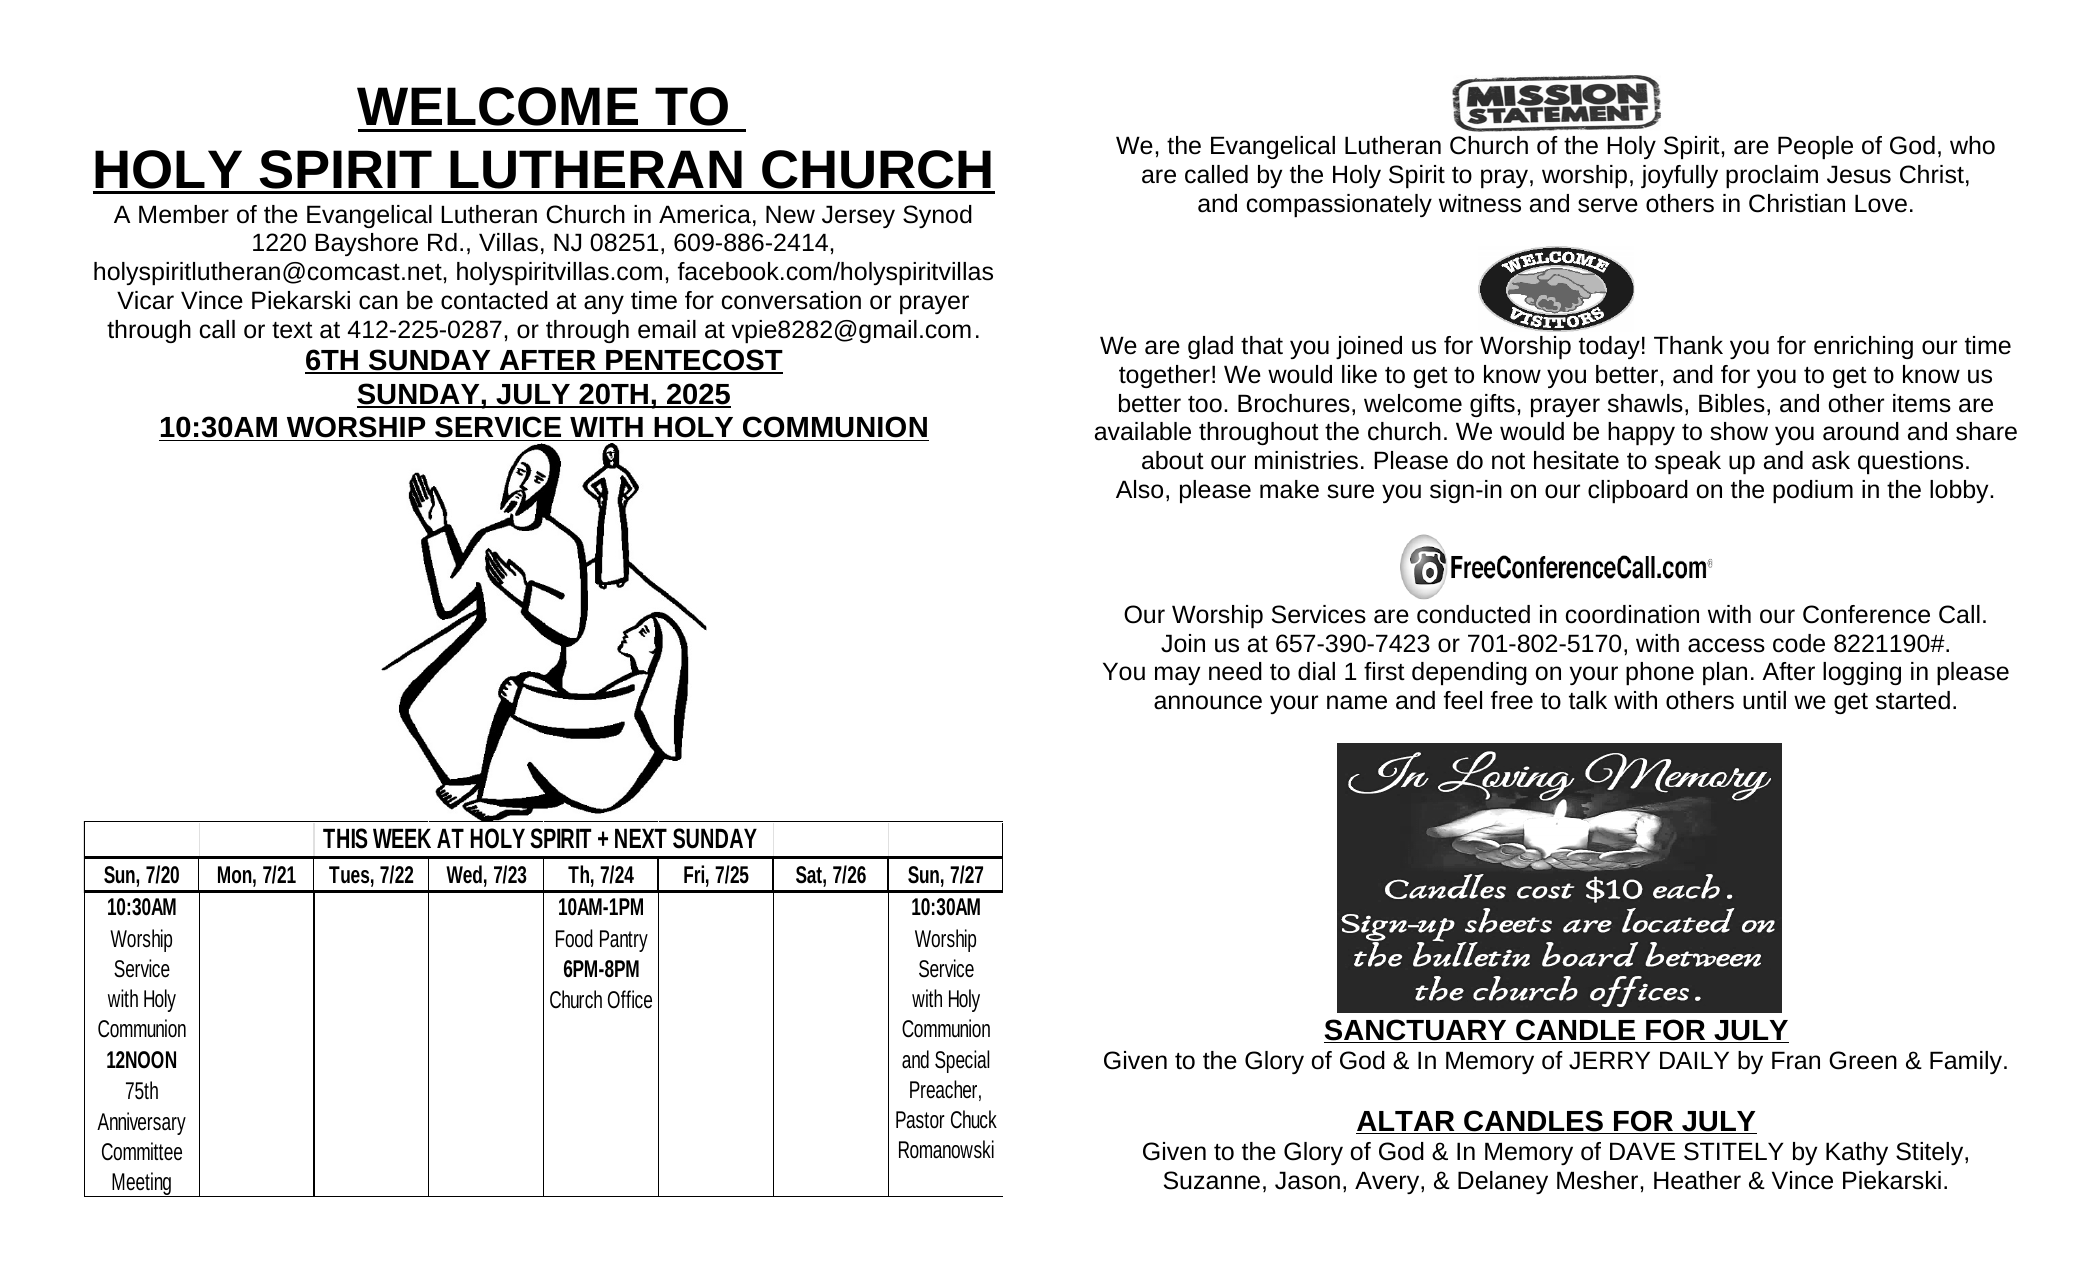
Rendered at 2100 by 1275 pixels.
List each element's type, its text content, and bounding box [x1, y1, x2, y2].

text Our Worship Services are conducted in coordination with our Conference Call. [1087, 600, 2025, 629]
text Given to the Glory of God & In Memory of JERRY DAILY by Fran Green & Family. [1087, 1046, 2025, 1075]
text You may need to dial 1 first depending on your phone plan. After logging in please announce your name and feel free to talk with others until we get started. [1087, 657, 2025, 715]
text Join us at 657-390-7423 or 701-802-5170, with access code 8221190#. [1087, 629, 2025, 657]
text SUNDAY, JULY 20TH, 2025 [75, 377, 1012, 410]
text A Member of the Evangelical Lutheran Church in America, New Jersey Synod [75, 199, 1012, 228]
text are called by the Holy Spirit to pray, worship, joyfully proclaim Jesus Christ, [1087, 160, 2025, 189]
text WELCOME TO [75, 75, 1012, 137]
text holyspiritlutheran@comcast.net, holyspiritvillas.com, facebook.com/holyspiritvillas [75, 257, 1012, 286]
text HOLY SPIRIT LUTHERAN CHURCH [75, 137, 1012, 199]
text We are glad that you joined us for Worship today! Thank you for enriching our time together! We would like to get to know you better, and for you to get to know us better too. Brochures, welcome gifts, prayer shawls, Bibles, and other items are available throughout the church. We would be happy to show you around and share about our ministries. Please do not hesitate to speak up and ask questions. [1087, 331, 2025, 475]
text and compassionately witness and serve others in Christian Love. [1087, 189, 2025, 217]
text We, the Evangelical Lutheran Church of the Holy Spirit, are People of God, who [1087, 131, 2025, 160]
text ALTAR CANDLES FOR JULY [1087, 1103, 2025, 1137]
picture [381, 443, 707, 821]
picture [1451, 75, 1662, 132]
text Given to the Glory of God & In Memory of DAVE STITELY by Kathy Stitely, Suzanne, Jason, Avery, & Delaney Mesher, Heather & Vince Piekarski. [1087, 1137, 2025, 1194]
text Also, please make sure you sign-in on our clipboard on the podium in the lobby. [1087, 475, 2025, 504]
text SANCTUARY CANDLE FOR JULY [1087, 1012, 2025, 1046]
text 6TH SUNDAY AFTER PENTECOST [75, 343, 1012, 377]
text 1220 Bayshore Rd., Villas, NJ 08251, 609-886-2414, [75, 228, 1012, 257]
text Vicar Vince Piekarski can be contacted at any time for conversation or prayer through call or text at 412-225-0287, or through email at vpie8282@gmail.com. [75, 286, 1012, 343]
